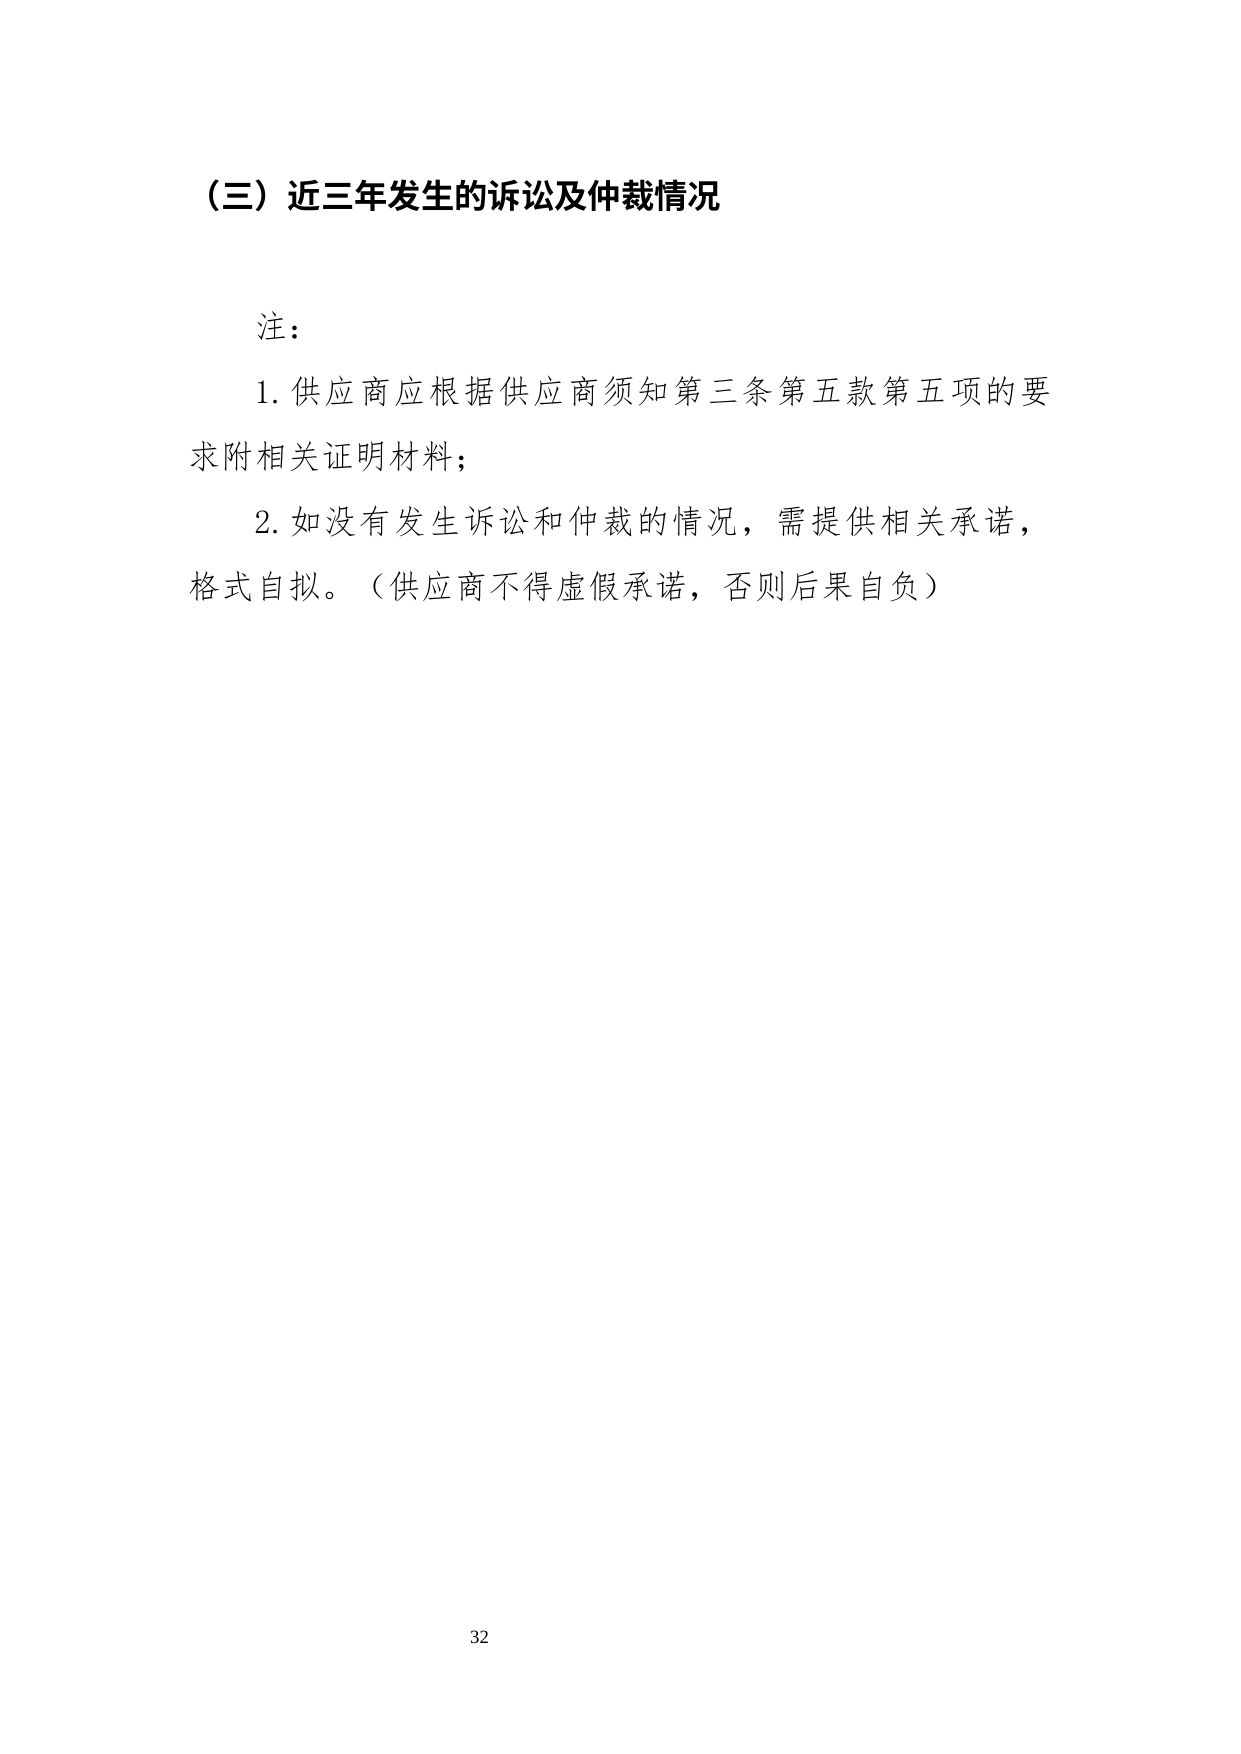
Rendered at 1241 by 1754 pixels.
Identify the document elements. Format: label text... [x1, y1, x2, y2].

list 2.如没有发生诉讼和仲裁的情况，需提供相关承诺，格式自拟。（供应商不得虚假承诺，否则后果自负） [187, 487, 1053, 617]
text 注： [187, 292, 1053, 357]
text （三）近三年发生的诉讼及仲裁情况 [187, 162, 1053, 227]
list 1.供应商应根据供应商须知第三条第五款第五项的要求附相关证明材料； [187, 357, 1053, 487]
